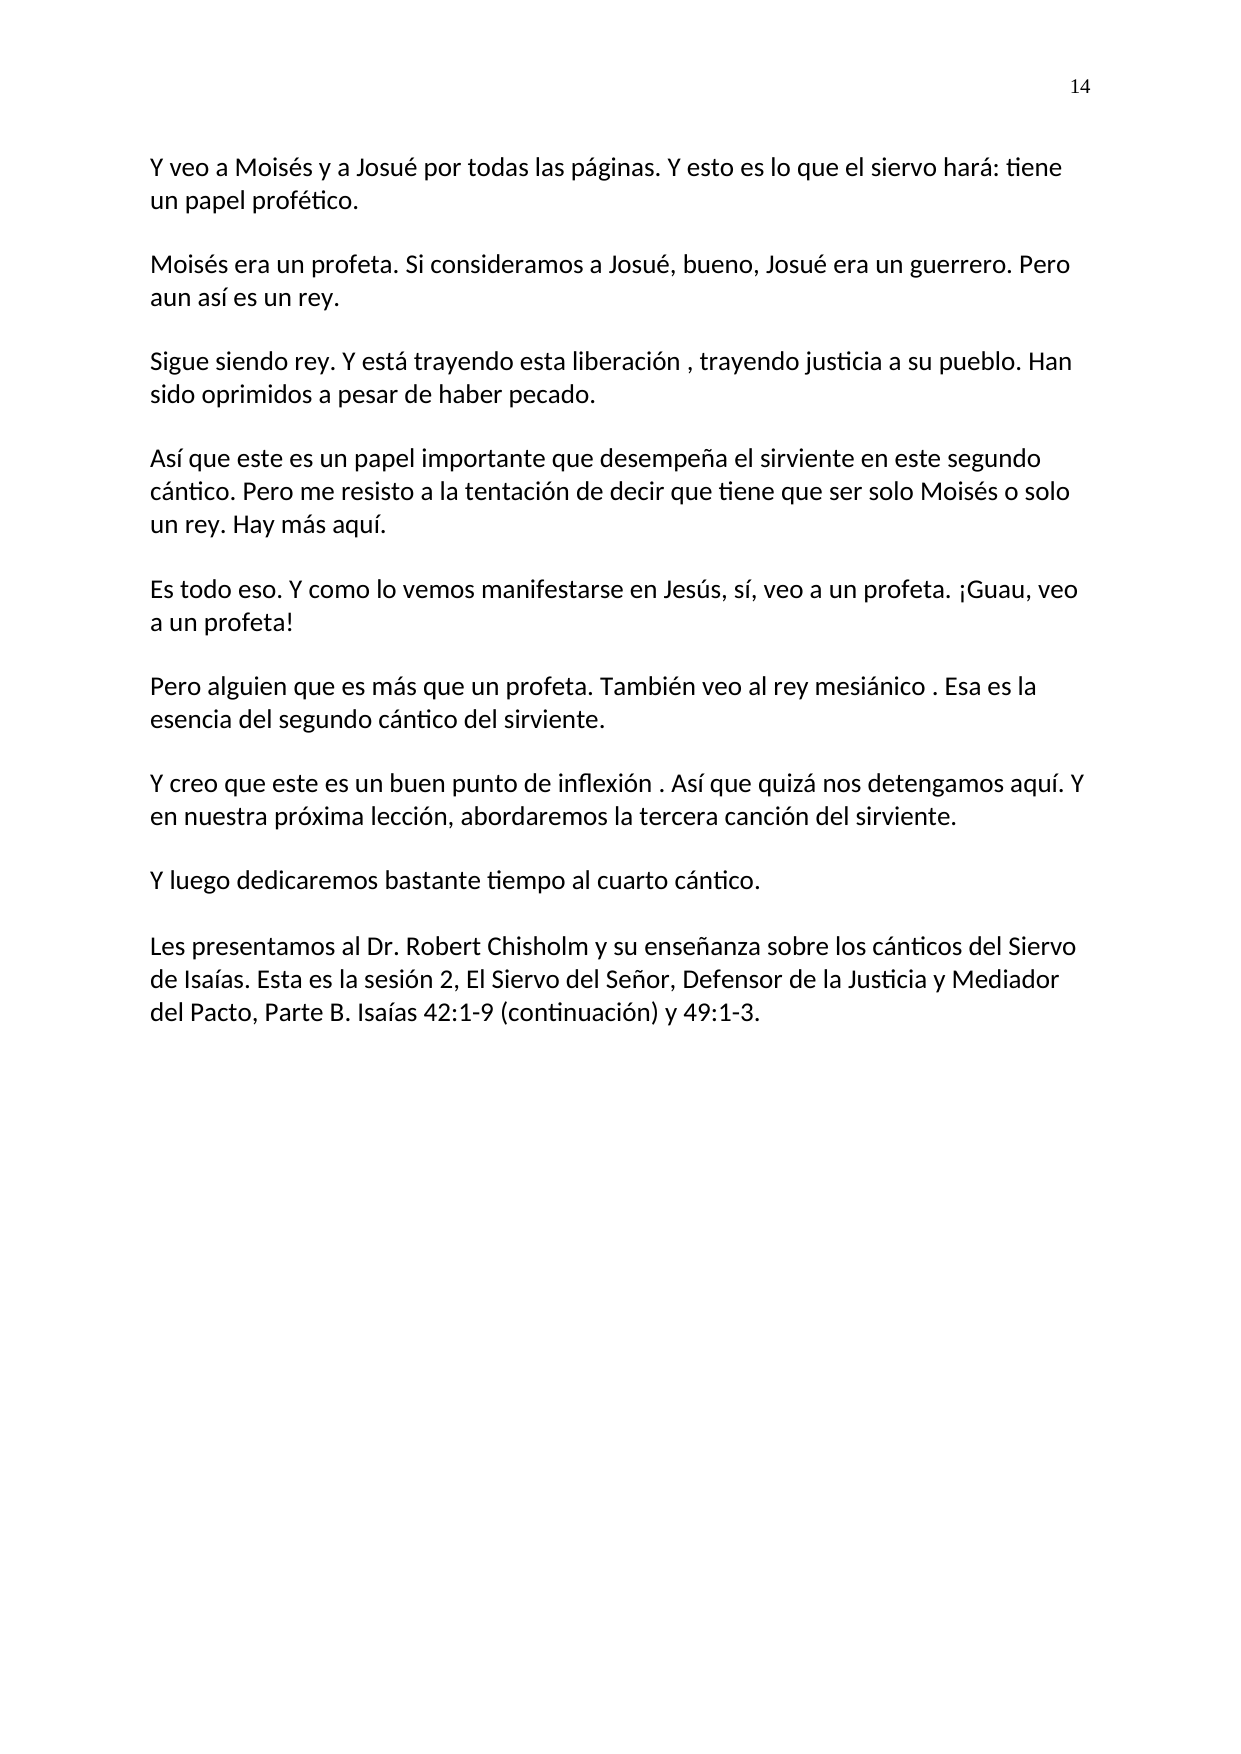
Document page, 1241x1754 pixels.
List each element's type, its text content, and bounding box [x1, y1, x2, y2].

text Moisés era un profeta. Si consideramos a Josué, bueno, Josué era un guerrero. Pero aun así es un rey. [150, 247, 1090, 313]
text Así que este es un papel importante que desempeña el sirviente en este segundo cántico. Pero me resisto a la tentación de decir que tiene que ser solo Moisés o solo un rey. Hay más aquí. [150, 442, 1090, 541]
text Es todo eso. Y como lo vemos manifestarse en Jesús, sí, veo a un profeta. ¡Guau, veo a un profeta! [150, 572, 1090, 638]
text Pero alguien que es más que un profeta. También veo al rey mesiánico . Esa es la esencia del segundo cántico del sirviente. [150, 669, 1090, 735]
text Sigue siendo rey. Y está trayendo esta liberación , trayendo justicia a su pueblo. Han sido oprimidos a pesar de haber pecado. [150, 344, 1090, 410]
text Y creo que este es un buen punto de inflexión . Así que quizá nos detengamos aquí. Y en nuestra próxima lección, abordaremos la tercera canción del sirviente. [150, 766, 1090, 832]
text Y veo a Moisés y a Josué por todas las páginas. Y esto es lo que el siervo hará: tiene un papel profético. [150, 150, 1090, 216]
text Y luego dedicaremos bastante tiempo al cuarto cántico. Les presentamos al Dr. Robert Chisholm y su enseñanza sobre los cánticos del Siervo de Isaías. Esta es la sesión 2, El Siervo del Señor, Defensor de la Justicia y Mediador del Pacto, Parte B. Isaías 42:1-9 (continuación) y 49:1-3. [150, 863, 1090, 1028]
